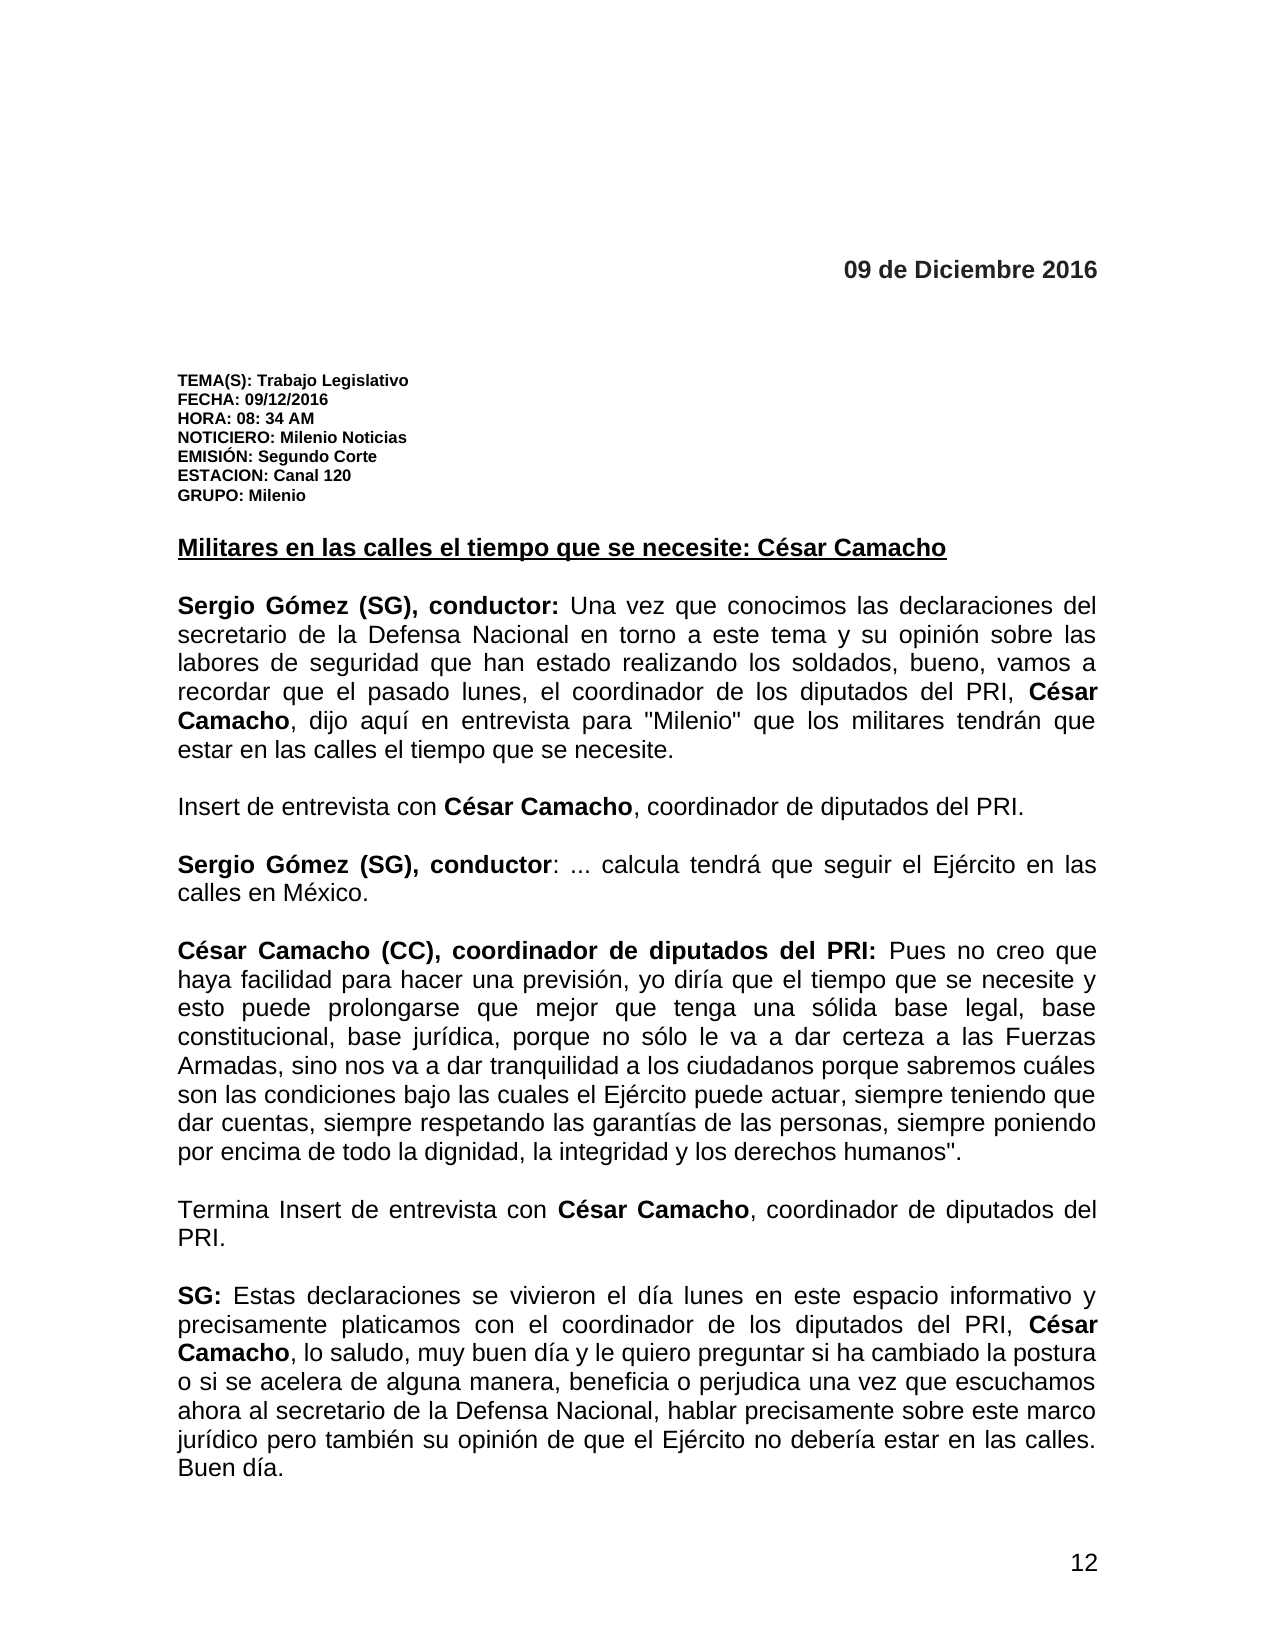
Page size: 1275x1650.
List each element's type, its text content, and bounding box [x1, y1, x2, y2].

text Termina Insert de entrevista con César Camacho, coordinador de diputados del PRI. [177, 1194, 1098, 1252]
text EMISIÓN: Segundo Corte [177, 447, 1098, 466]
text HORA: 08: 34 AM [177, 409, 1098, 428]
text Insert de entrevista con César Camacho, coordinador de diputados del PRI. [177, 792, 1098, 821]
text FECHA: 09/12/2016 [177, 389, 1098, 409]
text NOTICIERO: Milenio Noticias [177, 428, 1098, 447]
text SG: Estas declaraciones se vivieron el día lunes en este espacio informativo y precisamente platicamos con el coordinador de los diputados del PRI, César Camacho, lo saludo, muy buen día y le quiero preguntar si ha cambiado la postura o si se acelera de alguna manera, beneficia o perjudica una vez que escuchamos ahora al secretario de la Defensa Nacional, hablar precisamente sobre este marco jurídico pero también su opinión de que el Ejército no debería estar en las calles. Buen día. [177, 1281, 1098, 1482]
text Sergio Gómez (SG), conductor: Una vez que conocimos las declaraciones del secretario de la Defensa Nacional en torno a este tema y su opinión sobre las labores de seguridad que han estado realizando los soldados, bueno, vamos a recordar que el pasado lunes, el coordinador de los diputados del PRI, César Camacho, dijo aquí en entrevista para "Milenio" que los militares tendrán que estar en las calles el tiempo que se necesite. [177, 591, 1098, 763]
text Sergio Gómez (SG), conductor: ... calcula tendrá que seguir el Ejército en las calles en México. [177, 849, 1098, 907]
text TEMA(S): Trabajo Legislativo [177, 370, 1098, 389]
text GRUPO: Milenio [177, 485, 1098, 504]
text 09 de Diciembre 2016 [177, 255, 1098, 284]
text Militares en las calles el tiempo que se necesite: César Camacho [177, 533, 1098, 562]
text ESTACION: Canal 120 [177, 466, 1098, 485]
text César Camacho (CC), coordinador de diputados del PRI: Pues no creo que haya facilidad para hacer una previsión, yo diría que el tiempo que se necesite y esto puede prolongarse que mejor que tenga una sólida base legal, base constitucional, base jurídica, porque no sólo le va a dar certeza a las Fuerzas Armadas, sino nos va a dar tranquilidad a los ciudadanos porque sabremos cuáles son las condiciones bajo las cuales el Ejército puede actuar, siempre teniendo que dar cuentas, siempre respetando las garantías de las personas, siempre poniendo por encima de todo la dignidad, la integridad y los derechos humanos". [177, 936, 1098, 1166]
